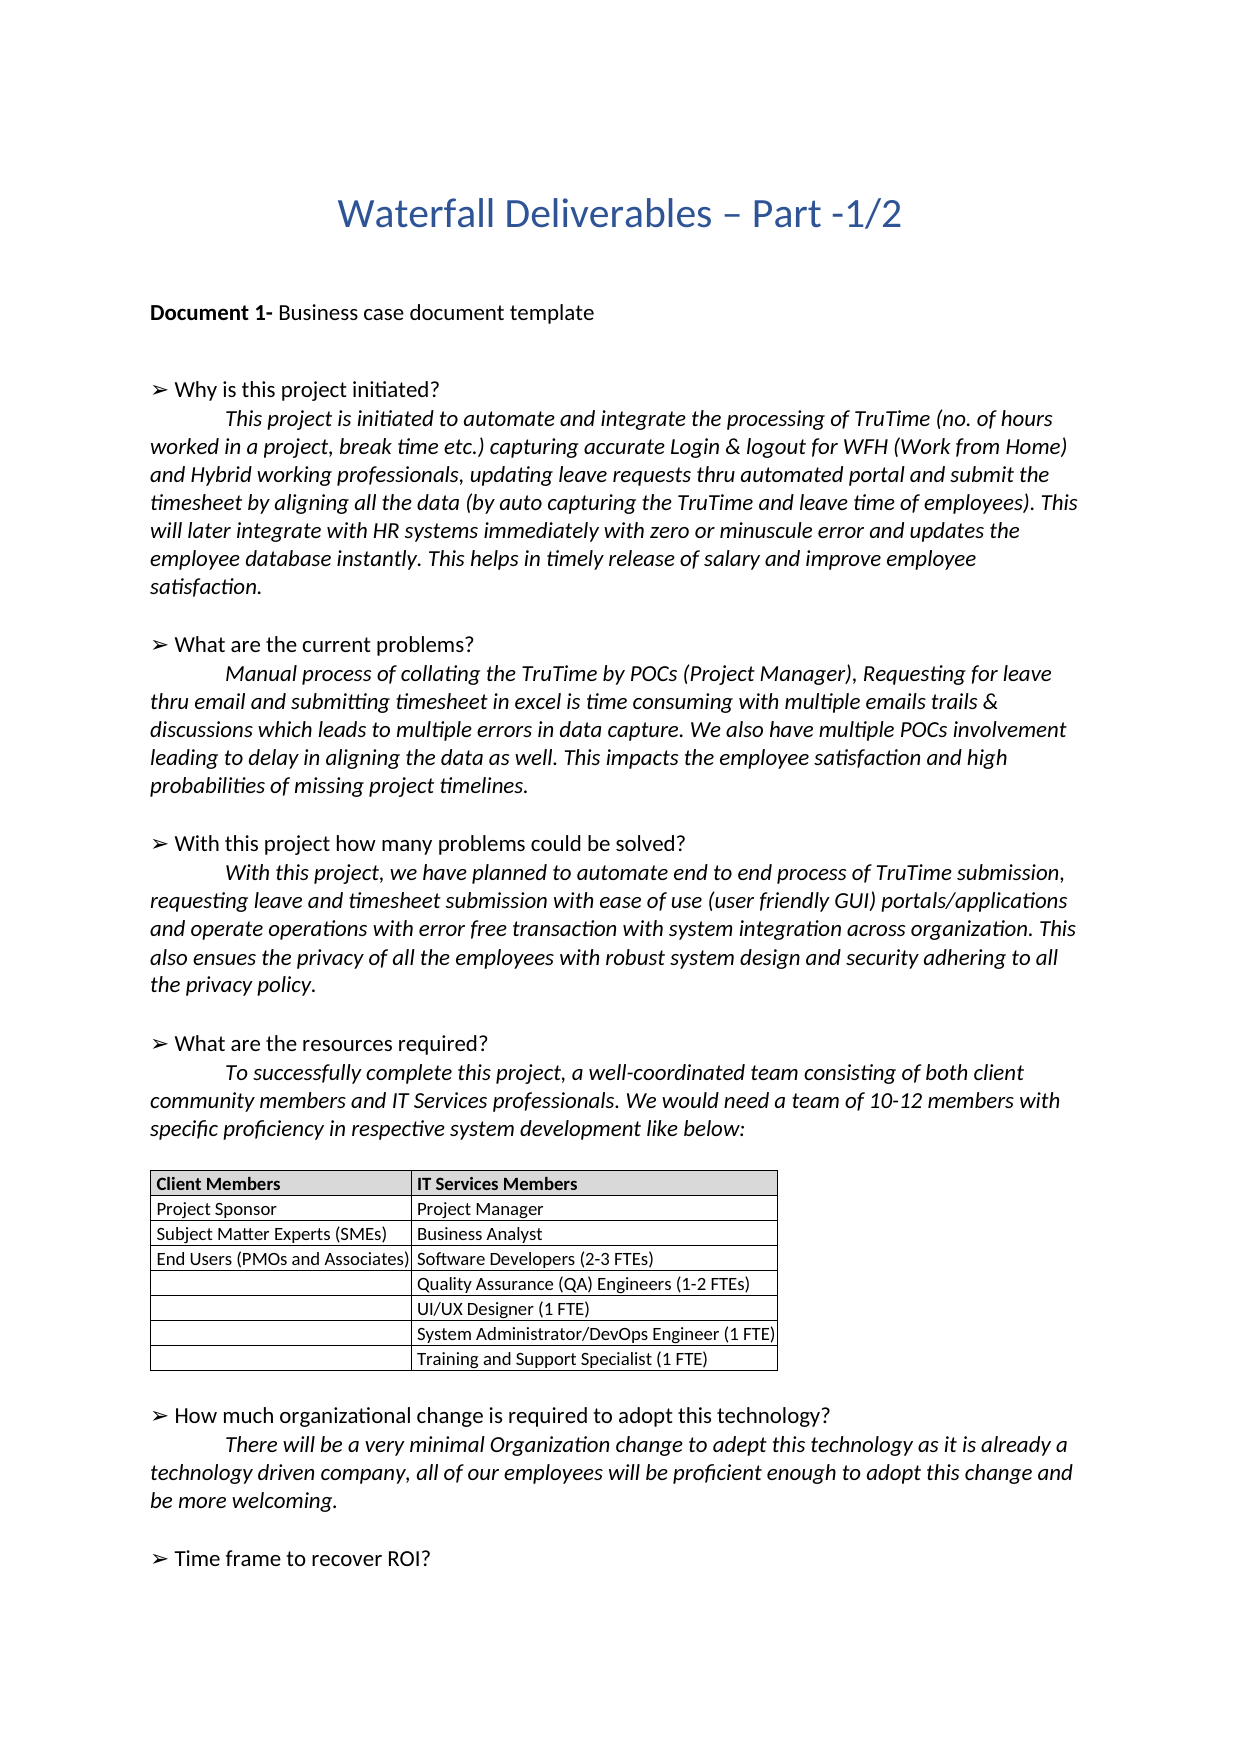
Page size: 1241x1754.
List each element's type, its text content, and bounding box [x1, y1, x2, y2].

text This project is initiated to automate and integrate the processing of TruTime (no. of hours worked in a project, break time etc.) capturing accurate Login & logout for WFH (Work from Home) and Hybrid working professionals, updating leave requests thru automated portal and submit the timesheet by aligning all the data (by auto capturing the TruTime and leave time of employees). This will later integrate with HR systems immediately with zero or minuscule error and updates the employee database instantly. This helps in timely release of salary and improve employee satisfaction. [150, 404, 1090, 600]
text With this project, we have planned to automate end to end process of TruTime submission, requesting leave and timesheet submission with ease of use (user friendly GUI) portals/applications and operate operations with error free transaction with system integration across organization. This also ensues the privacy of all the employees with robust system design and security adhering to all the privacy policy. [150, 858, 1090, 999]
table_cell [151, 1321, 411, 1345]
text There will be a very minimal Organization change to adept this technology as it is already a technology driven company, all of our employees will be proficient enough to adopt this change and be more welcoming. [150, 1430, 1090, 1514]
table_cell [151, 1296, 411, 1320]
table_cell Software Developers (2-3 FTEs) [412, 1246, 777, 1270]
table_cell [151, 1346, 411, 1370]
text ➢ Why is this project initiated? [150, 372, 1090, 404]
table_cell Business Analyst [412, 1221, 777, 1245]
table_cell [151, 1271, 411, 1295]
table_cell System Administrator/DevOps Engineer (1 FTE) [412, 1321, 777, 1345]
table_cell UI/UX Designer (1 FTE) [412, 1296, 777, 1320]
table_header Client Members [151, 1171, 411, 1195]
table_cell Project Sponsor [151, 1196, 411, 1220]
text ➢ With this project how many problems could be solved? [150, 827, 1090, 858]
text ➢ Time frame to recover ROI? [150, 1542, 1090, 1574]
text ➢ How much organizational change is required to adopt this technology? [150, 1399, 1090, 1430]
table_cell End Users (PMOs and Associates) [151, 1246, 411, 1270]
subtitle Waterfall Deliverables – Part -1/2 [150, 187, 1090, 238]
table_cell Project Manager [412, 1196, 777, 1220]
text ➢ What are the resources required? [150, 1027, 1090, 1058]
table_cell Training and Support Specialist (1 FTE) [412, 1346, 777, 1370]
table_cell Quality Assurance (QA) Engineers (1-2 FTEs) [412, 1271, 777, 1295]
text Manual process of collating the TruTime by POCs (Project Manager), Requesting for leave thru email and submitting timesheet in excel is time consuming with multiple emails trails & discussions which leads to multiple errors in data capture. We also have multiple POCs involvement leading to delay in aligning the data as well. This impacts the employee satisfaction and high probabilities of missing project timelines. [150, 659, 1090, 799]
table_cell Subject Matter Experts (SMEs) [151, 1221, 411, 1245]
table_header IT Services Members [412, 1171, 777, 1195]
text Document 1- Business case document template [150, 298, 1090, 326]
text ➢ What are the current problems? [150, 628, 1090, 659]
text To successfully complete this project, a well-coordinated team consisting of both client community members and IT Services professionals. We would need a team of 10-12 members with specific proficiency in respective system development like below: [150, 1058, 1090, 1142]
